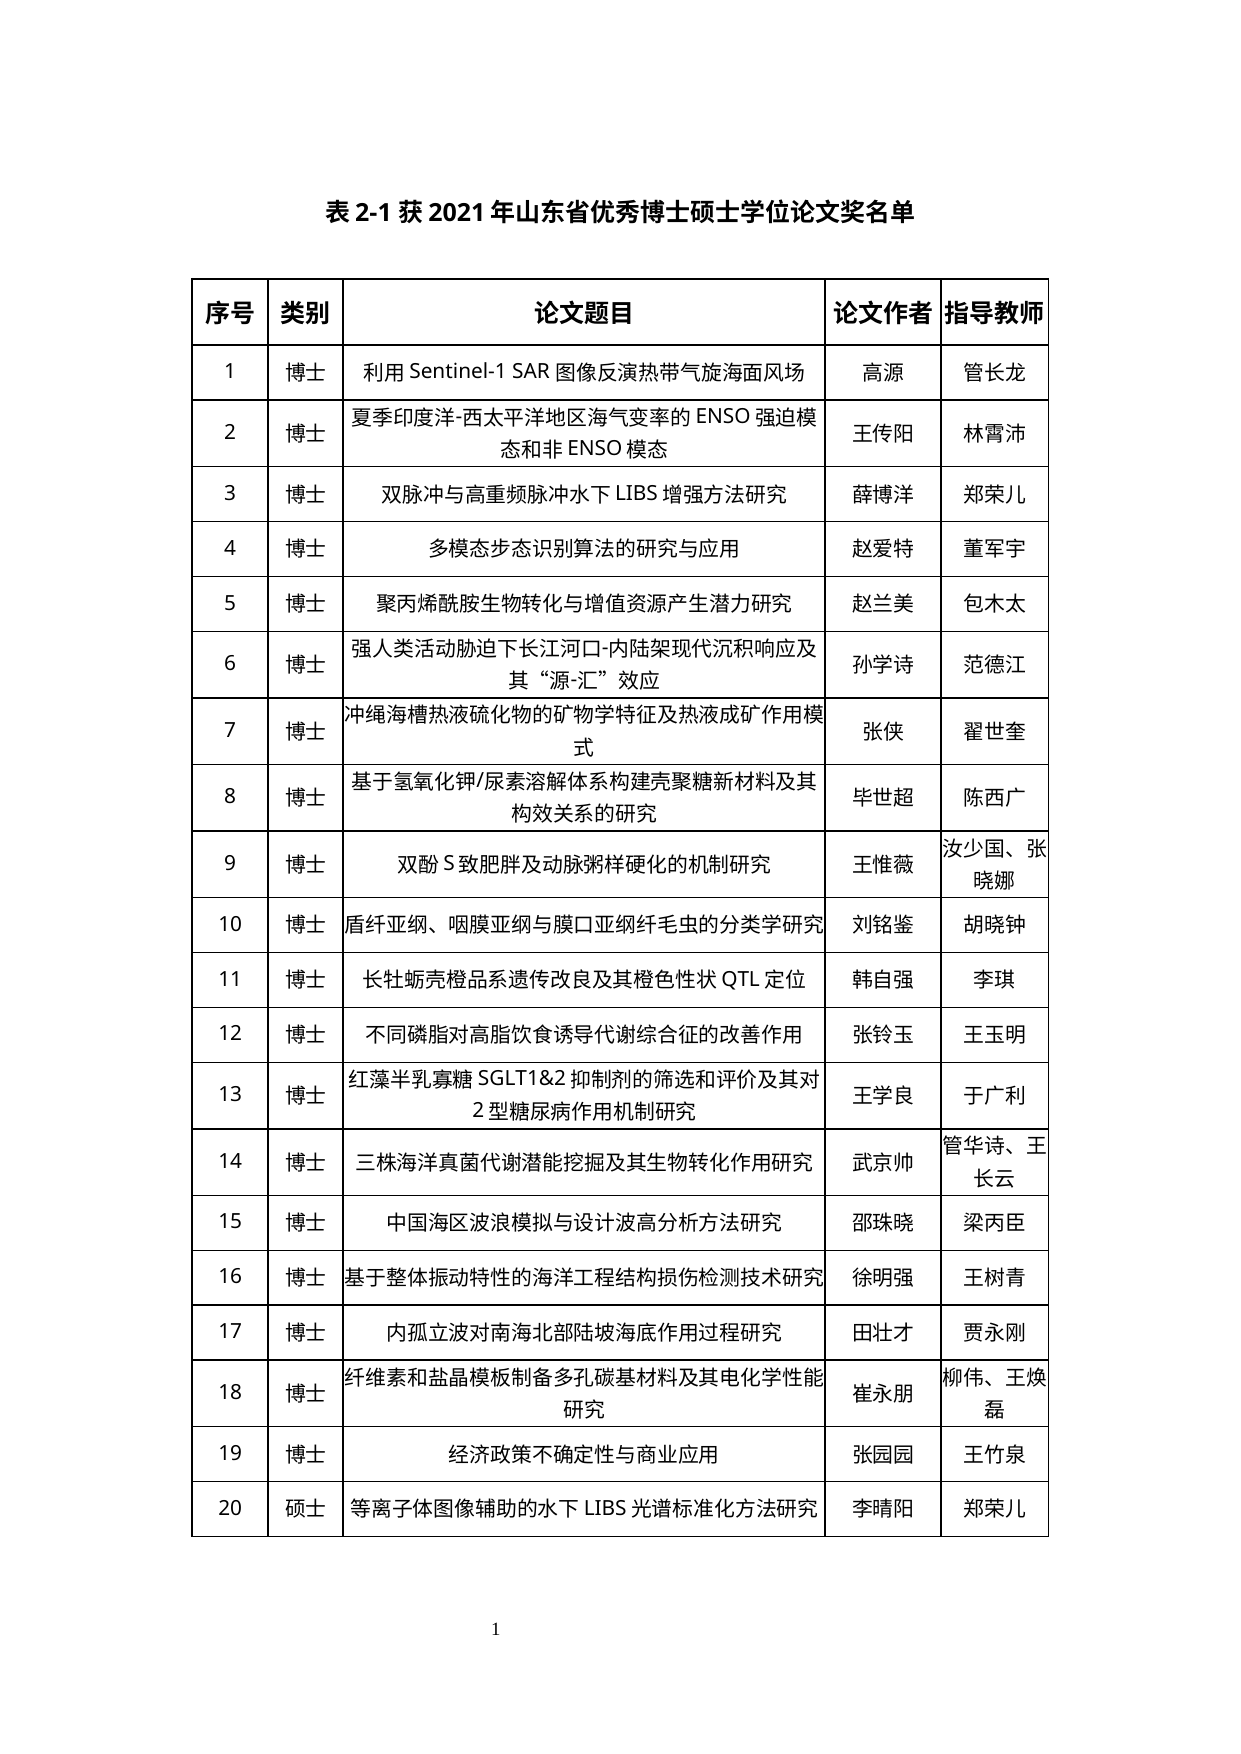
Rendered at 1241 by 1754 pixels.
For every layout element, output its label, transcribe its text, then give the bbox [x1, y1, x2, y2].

table_header 类别 [269, 280, 342, 344]
table_cell 王玉明 [942, 1008, 1048, 1061]
table_cell 林霄沛 [942, 401, 1048, 466]
table_cell 双酚S致肥胖及动脉粥样硬化的机制研究 [344, 832, 824, 897]
table_cell 郑荣儿 [942, 1482, 1048, 1536]
table_cell 董军宇 [942, 522, 1048, 576]
table_cell 聚丙烯酰胺生物转化与增值资源产生潜力研究 [344, 577, 824, 631]
table_cell 博士 [269, 346, 342, 399]
table_cell 博士 [269, 577, 342, 631]
table_cell 利用Sentinel-1 SAR 图像反演热带气旋海面风场 [344, 346, 824, 399]
table_cell 冲绳海槽热液硫化物的矿物学特征及热液成矿作用模式 [344, 699, 824, 764]
table_cell 管长龙 [942, 346, 1048, 399]
table_cell 博士 [269, 1427, 342, 1481]
table_cell 博士 [269, 467, 342, 521]
table_cell 6 [193, 632, 267, 697]
table_cell 纤维素和盐晶模板制备多孔碳基材料及其电化学性能研究 [344, 1361, 824, 1426]
table_cell 赵爱特 [826, 522, 940, 576]
table_cell 博士 [269, 1130, 342, 1194]
table_cell 博士 [269, 401, 342, 466]
table_cell 毕世超 [826, 765, 940, 830]
table_cell 田壮才 [826, 1306, 940, 1359]
table_cell 红藻半乳寡糖SGLT1&2抑制剂的筛选和评价及其对2型糖尿病作用机制研究 [344, 1063, 824, 1128]
table_cell 刘铭鉴 [826, 898, 940, 952]
table_cell 张侠 [826, 699, 940, 764]
table_cell 17 [193, 1306, 267, 1359]
table_cell 王惟薇 [826, 832, 940, 897]
table_cell 10 [193, 898, 267, 952]
table_cell 1 [193, 346, 267, 399]
table_cell 5 [193, 577, 267, 631]
table_cell 陈西广 [942, 765, 1048, 830]
table_cell 博士 [269, 765, 342, 830]
table_cell 长牡蛎壳橙品系遗传改良及其橙色性状QTL定位 [344, 953, 824, 1007]
table_cell 王竹泉 [942, 1427, 1048, 1481]
table_cell 孙学诗 [826, 632, 940, 697]
table_cell 16 [193, 1251, 267, 1304]
table_cell 2 [193, 401, 267, 466]
table_cell 博士 [269, 898, 342, 952]
table_cell 李琪 [942, 953, 1048, 1007]
table_cell 博士 [269, 632, 342, 697]
table_cell 8 [193, 765, 267, 830]
table_cell 三株海洋真菌代谢潜能挖掘及其生物转化作用研究 [344, 1130, 824, 1194]
table_cell 于广利 [942, 1063, 1048, 1128]
table_cell 20 [193, 1482, 267, 1536]
table_header 序号 [193, 280, 267, 344]
table_cell 博士 [269, 1196, 342, 1249]
table_cell 博士 [269, 699, 342, 764]
table_cell 4 [193, 522, 267, 576]
table_cell 管华诗、王长云 [942, 1130, 1048, 1194]
table_cell 7 [193, 699, 267, 764]
table_cell 王传阳 [826, 401, 940, 466]
table_cell 硕士 [269, 1482, 342, 1536]
table_cell 夏季印度洋-西太平洋地区海气变率的ENSO强迫模态和非ENSO模态 [344, 401, 824, 466]
table_cell 贾永刚 [942, 1306, 1048, 1359]
table_header 论文作者 [826, 280, 940, 344]
table_cell 博士 [269, 832, 342, 897]
table_cell 包木太 [942, 577, 1048, 631]
table_cell 博士 [269, 1063, 342, 1128]
table_cell 盾纤亚纲、咽膜亚纲与膜口亚纲纤毛虫的分类学研究 [344, 898, 824, 952]
table_cell 博士 [269, 522, 342, 576]
table_cell 基于氢氧化钾/尿素溶解体系构建壳聚糖新材料及其构效关系的研究 [344, 765, 824, 830]
table_cell 不同磷脂对高脂饮食诱导代谢综合征的改善作用 [344, 1008, 824, 1061]
table_cell 韩自强 [826, 953, 940, 1007]
table_cell 内孤立波对南海北部陆坡海底作用过程研究 [344, 1306, 824, 1359]
table_header 指导教师 [942, 280, 1048, 344]
table_cell 范德江 [942, 632, 1048, 697]
table_cell 11 [193, 953, 267, 1007]
table_cell 3 [193, 467, 267, 521]
table_cell 汝少国、张晓娜 [942, 832, 1048, 897]
table_cell 武京帅 [826, 1130, 940, 1194]
table_cell 博士 [269, 1361, 342, 1426]
table_cell 高源 [826, 346, 940, 399]
table_cell 19 [193, 1427, 267, 1481]
table_cell 15 [193, 1196, 267, 1249]
table_cell 张园园 [826, 1427, 940, 1481]
table_cell 柳伟、王焕磊 [942, 1361, 1048, 1426]
table_cell 邵珠晓 [826, 1196, 940, 1249]
table_cell 郑荣儿 [942, 467, 1048, 521]
table_cell 张铃玉 [826, 1008, 940, 1061]
table_cell 中国海区波浪模拟与设计波高分析方法研究 [344, 1196, 824, 1249]
table_cell 胡晓钟 [942, 898, 1048, 952]
table_cell 博士 [269, 953, 342, 1007]
table_cell 基于整体振动特性的海洋工程结构损伤检测技术研究 [344, 1251, 824, 1304]
table_cell 梁丙臣 [942, 1196, 1048, 1249]
table_cell 经济政策不确定性与商业应用 [344, 1427, 824, 1481]
table_cell 翟世奎 [942, 699, 1048, 764]
table_cell 14 [193, 1130, 267, 1194]
table_cell 薛博洋 [826, 467, 940, 521]
table_cell 赵兰美 [826, 577, 940, 631]
table_cell 崔永朋 [826, 1361, 940, 1426]
table_cell 18 [193, 1361, 267, 1426]
table_cell 徐明强 [826, 1251, 940, 1304]
table_cell 13 [193, 1063, 267, 1128]
table_cell 王学良 [826, 1063, 940, 1128]
text 表2-1 获2021年山东省优秀博士硕士学位论文奖名单 [187, 178, 1053, 243]
table_header 论文题目 [344, 280, 824, 344]
table_cell 博士 [269, 1008, 342, 1061]
table_cell 王树青 [942, 1251, 1048, 1304]
table_cell 李晴阳 [826, 1482, 940, 1536]
table_cell 强人类活动胁迫下长江河口-内陆架现代沉积响应及其“源-汇”效应 [344, 632, 824, 697]
table_cell 12 [193, 1008, 267, 1061]
table_cell 多模态步态识别算法的研究与应用 [344, 522, 824, 576]
table_cell 博士 [269, 1306, 342, 1359]
table_cell 9 [193, 832, 267, 897]
table_cell 等离子体图像辅助的水下LIBS光谱标准化方法研究 [344, 1482, 824, 1536]
table_cell 双脉冲与高重频脉冲水下LIBS增强方法研究 [344, 467, 824, 521]
table_cell 博士 [269, 1251, 342, 1304]
